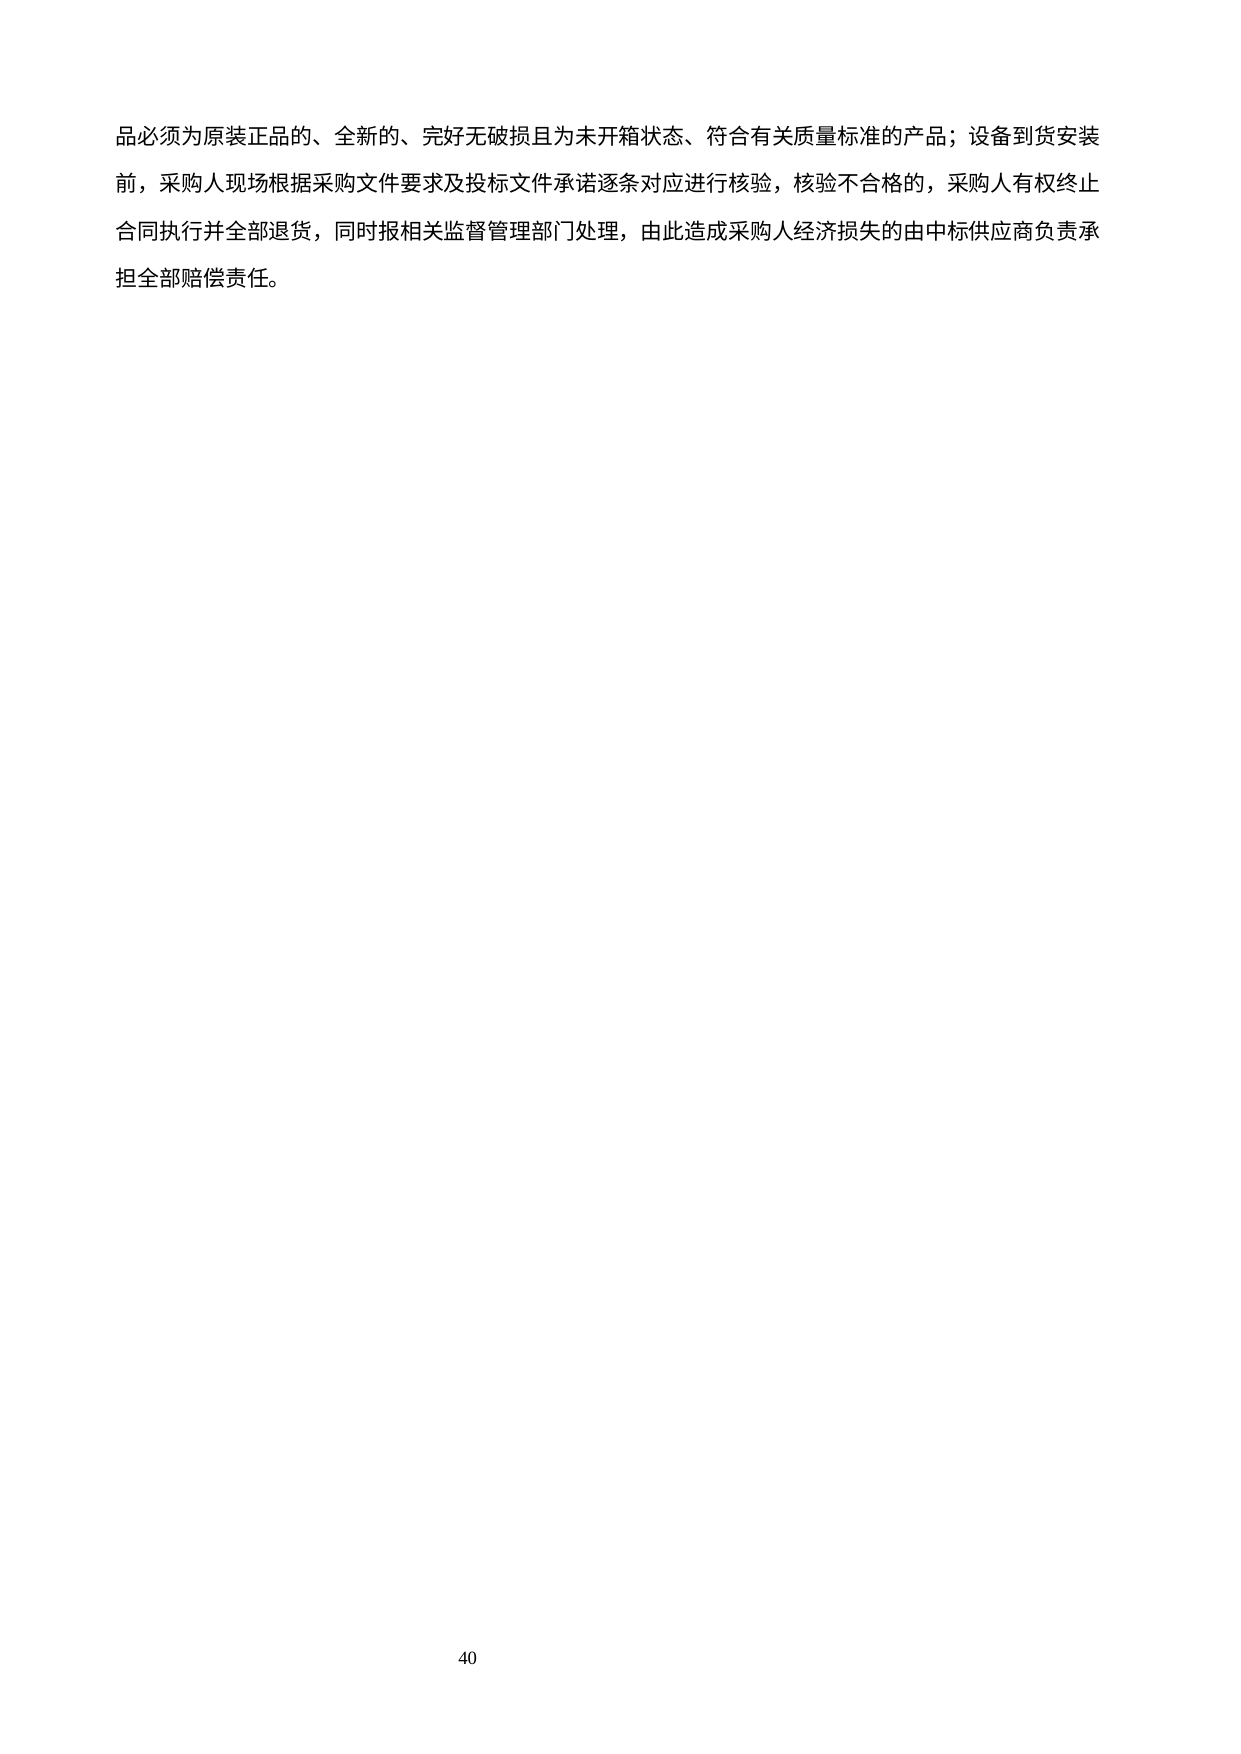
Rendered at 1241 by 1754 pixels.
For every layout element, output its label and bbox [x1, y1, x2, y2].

text [116, 119, 1101, 293]
